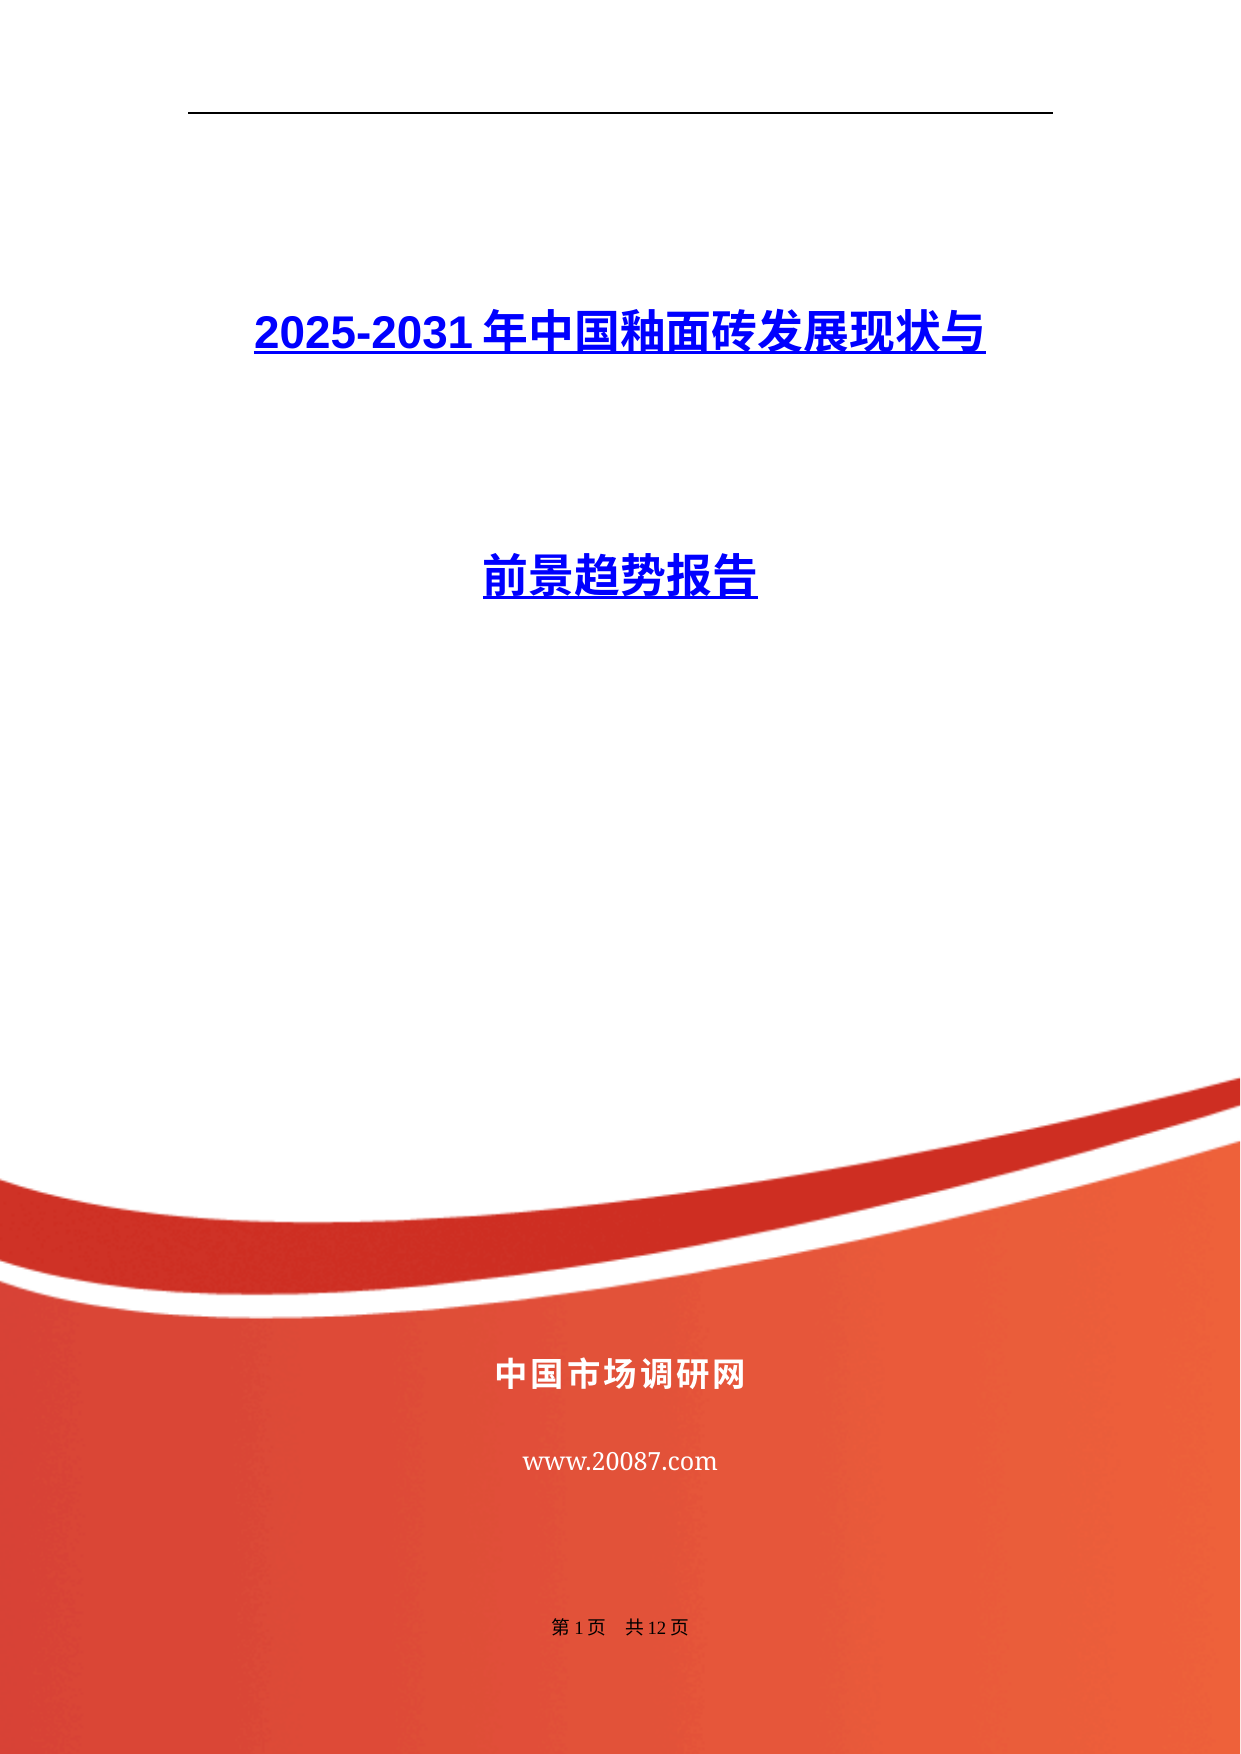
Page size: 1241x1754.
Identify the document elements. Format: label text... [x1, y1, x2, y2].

table_header 2025-2031年中国釉面砖发展现状与前景趋势报告 [188, 207, 1053, 773]
picture [0, 1006, 1241, 1754]
subtitle 中国市场调研网 [187, 1339, 1053, 1404]
text www.20087.com [187, 1428, 1053, 1493]
